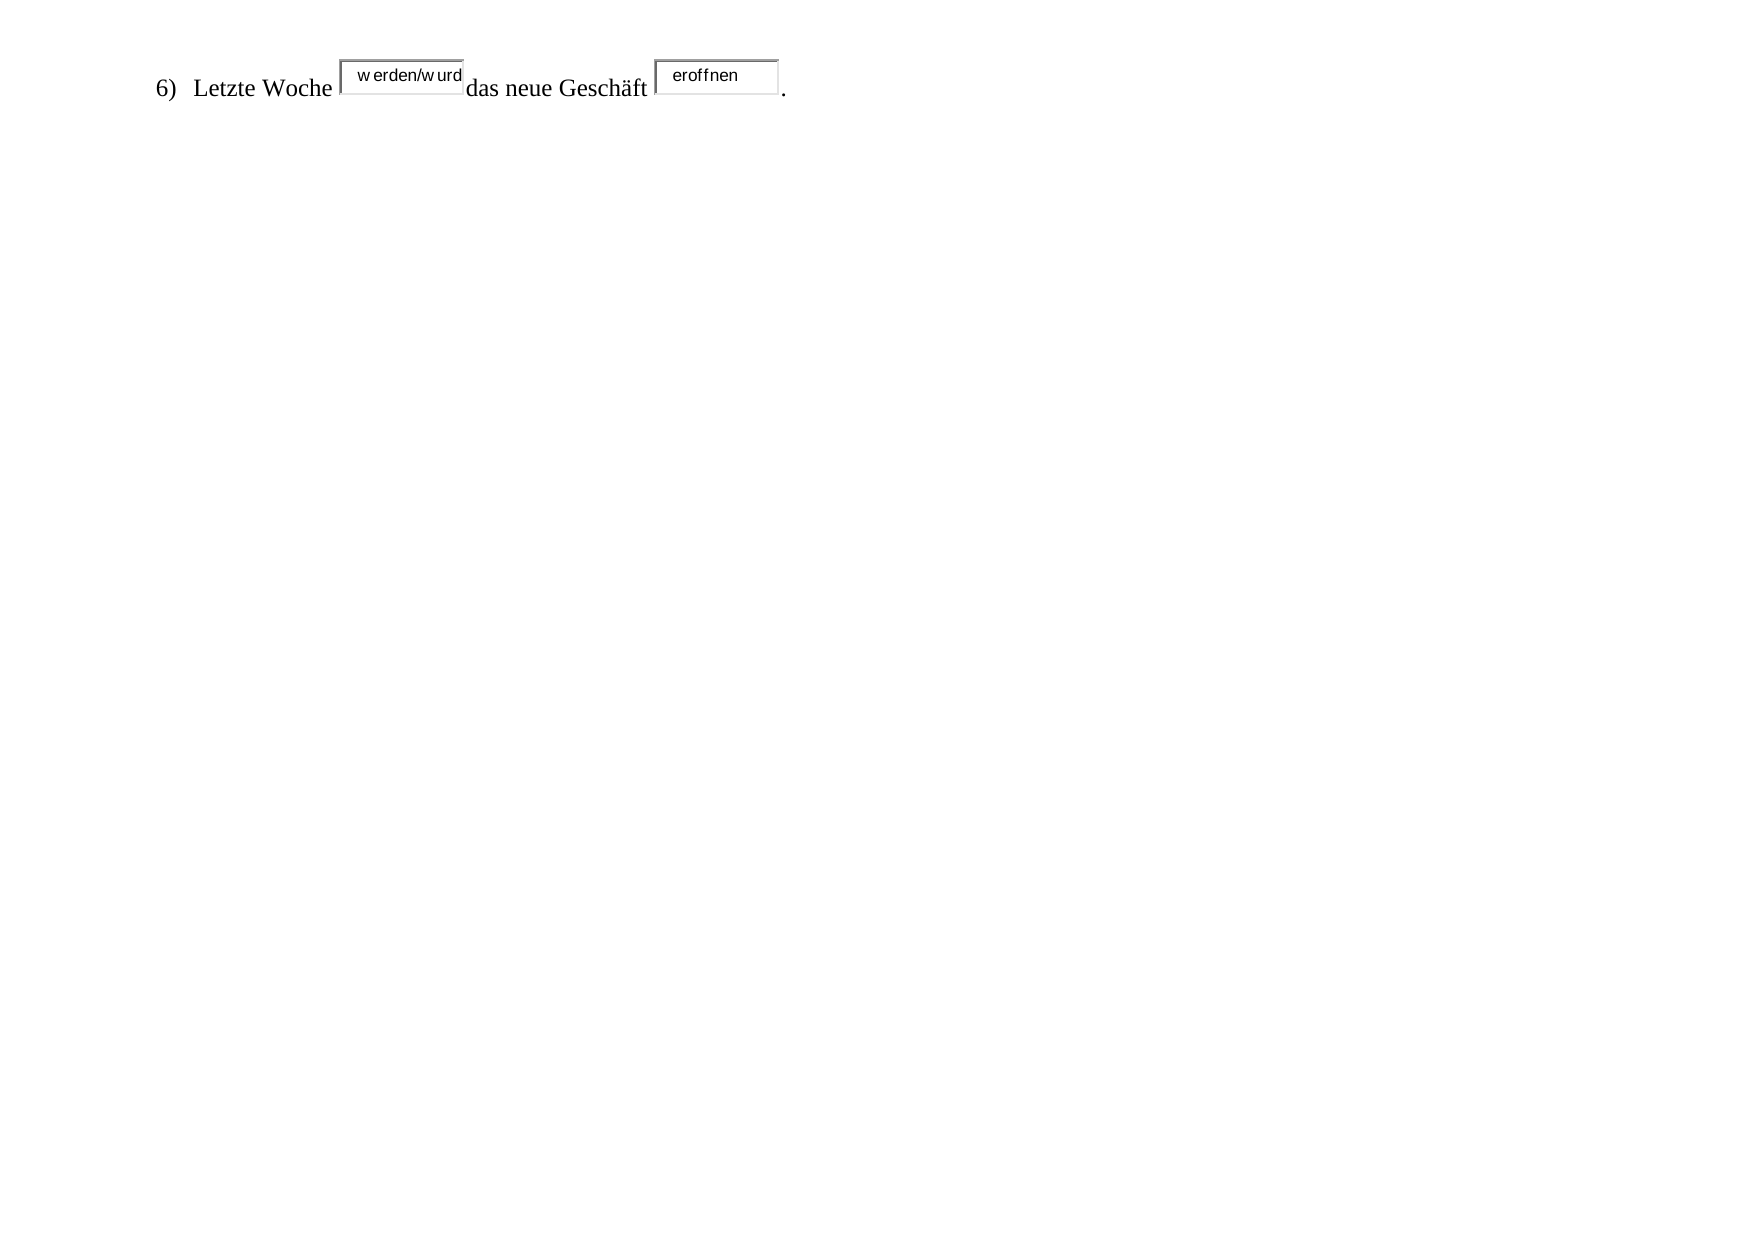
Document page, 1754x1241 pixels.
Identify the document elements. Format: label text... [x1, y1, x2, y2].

list Letzte Woche das neue Geschäft . [156, 59, 1636, 102]
